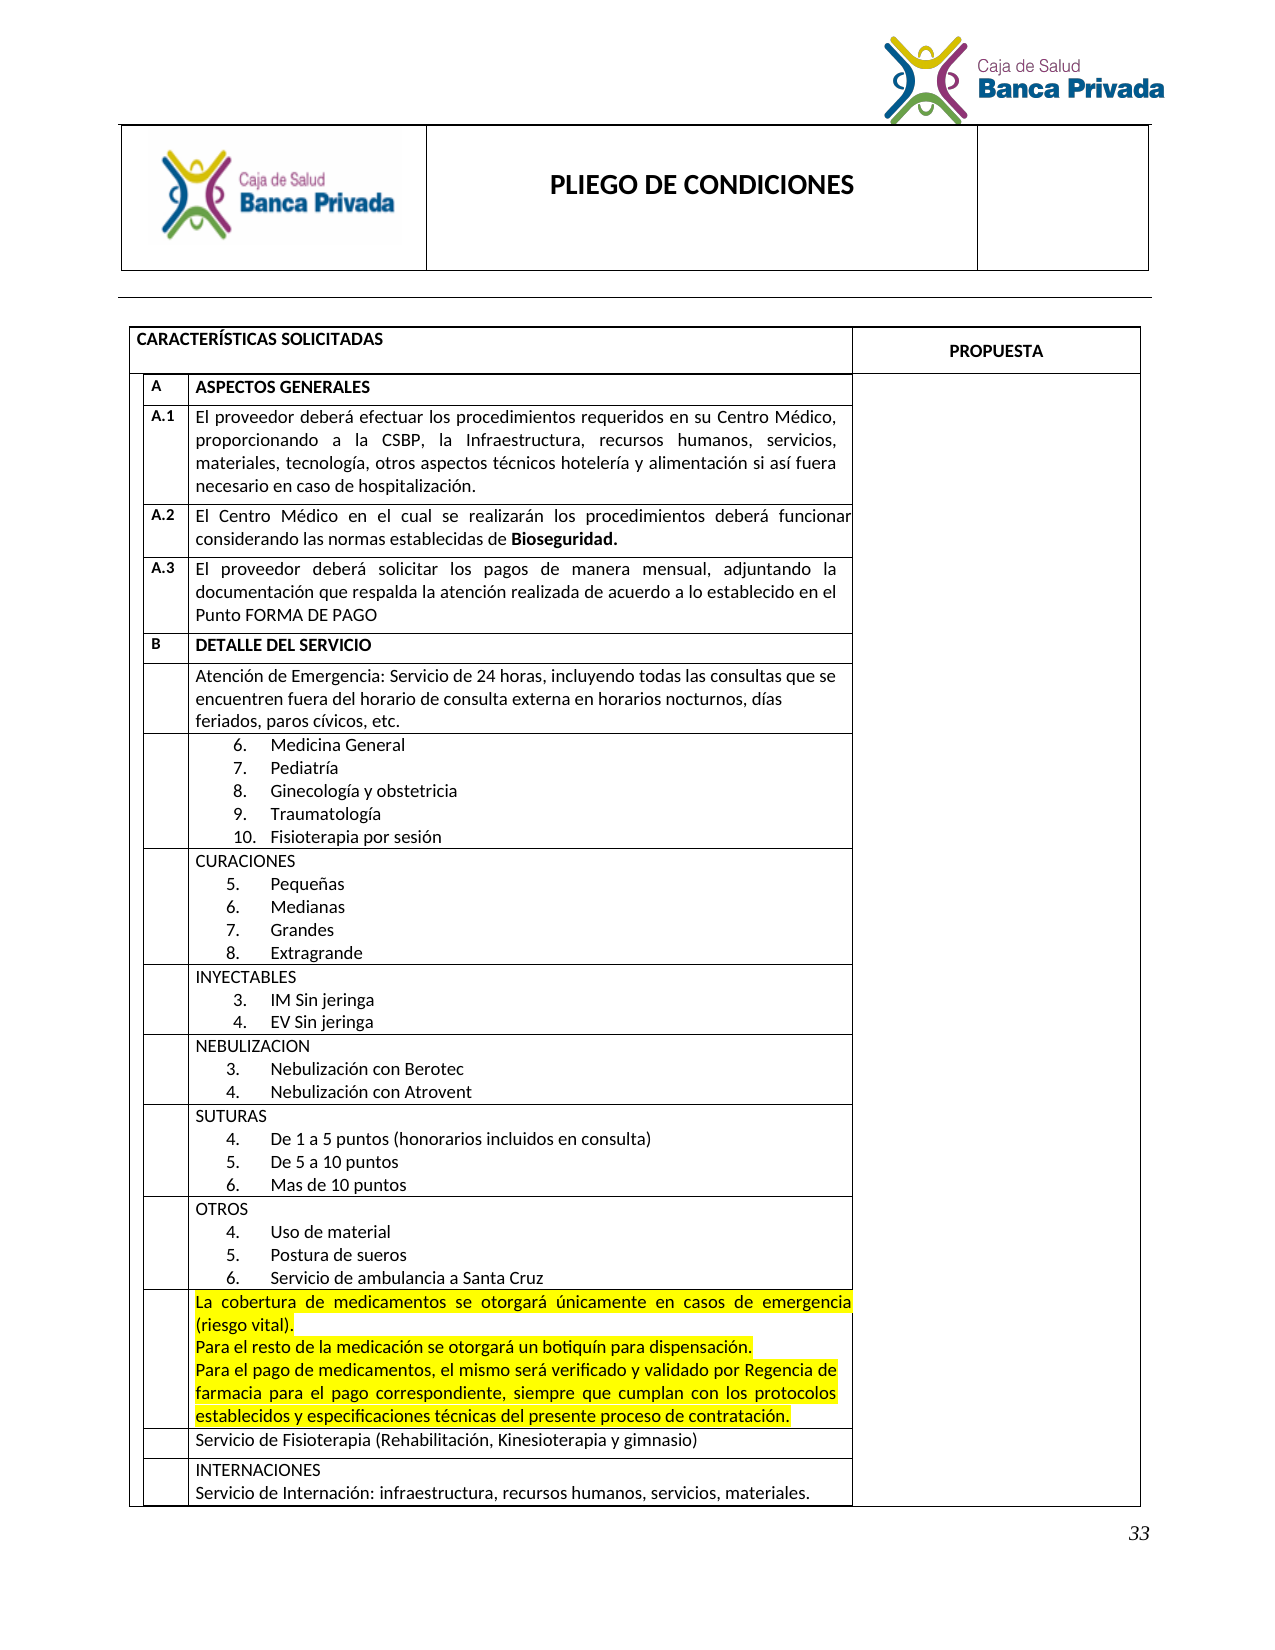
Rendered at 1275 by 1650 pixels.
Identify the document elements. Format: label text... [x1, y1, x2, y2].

table_cell [144, 505, 188, 557]
table_cell [144, 965, 188, 1034]
table_cell [853, 374, 1140, 1506]
table_cell [144, 1035, 188, 1104]
table_cell [144, 406, 188, 504]
table_cell [144, 1105, 188, 1196]
table_cell [144, 634, 188, 663]
table_cell [144, 734, 188, 848]
table_cell [189, 664, 852, 733]
table_cell [189, 734, 852, 848]
table_cell [189, 1105, 852, 1196]
table_cell [189, 406, 852, 504]
table_header CARACTERÍSTICAS SOLICITADAS [130, 328, 852, 373]
table_cell [189, 1197, 852, 1289]
picture [873, 126, 977, 135]
table_cell [189, 849, 852, 964]
table_cell [189, 634, 852, 663]
table_cell [189, 1429, 852, 1458]
table_cell [130, 374, 143, 1506]
table_cell [144, 1197, 188, 1289]
table_cell [189, 1035, 852, 1104]
table_header PROPUESTA [853, 328, 1140, 373]
table_cell [144, 664, 188, 733]
table_cell [144, 375, 188, 405]
table_cell [189, 1459, 852, 1505]
table_cell [189, 1290, 852, 1428]
table_cell [189, 505, 852, 557]
picture [147, 126, 403, 245]
picture [873, 28, 1177, 135]
table_cell [189, 965, 852, 1034]
table_cell [144, 849, 188, 964]
table_cell [144, 1459, 188, 1505]
picture [978, 126, 1148, 135]
table_cell [144, 1290, 188, 1428]
table_cell [144, 558, 188, 633]
table_cell [189, 375, 852, 405]
table_cell [144, 1429, 188, 1458]
table_cell [189, 558, 852, 633]
